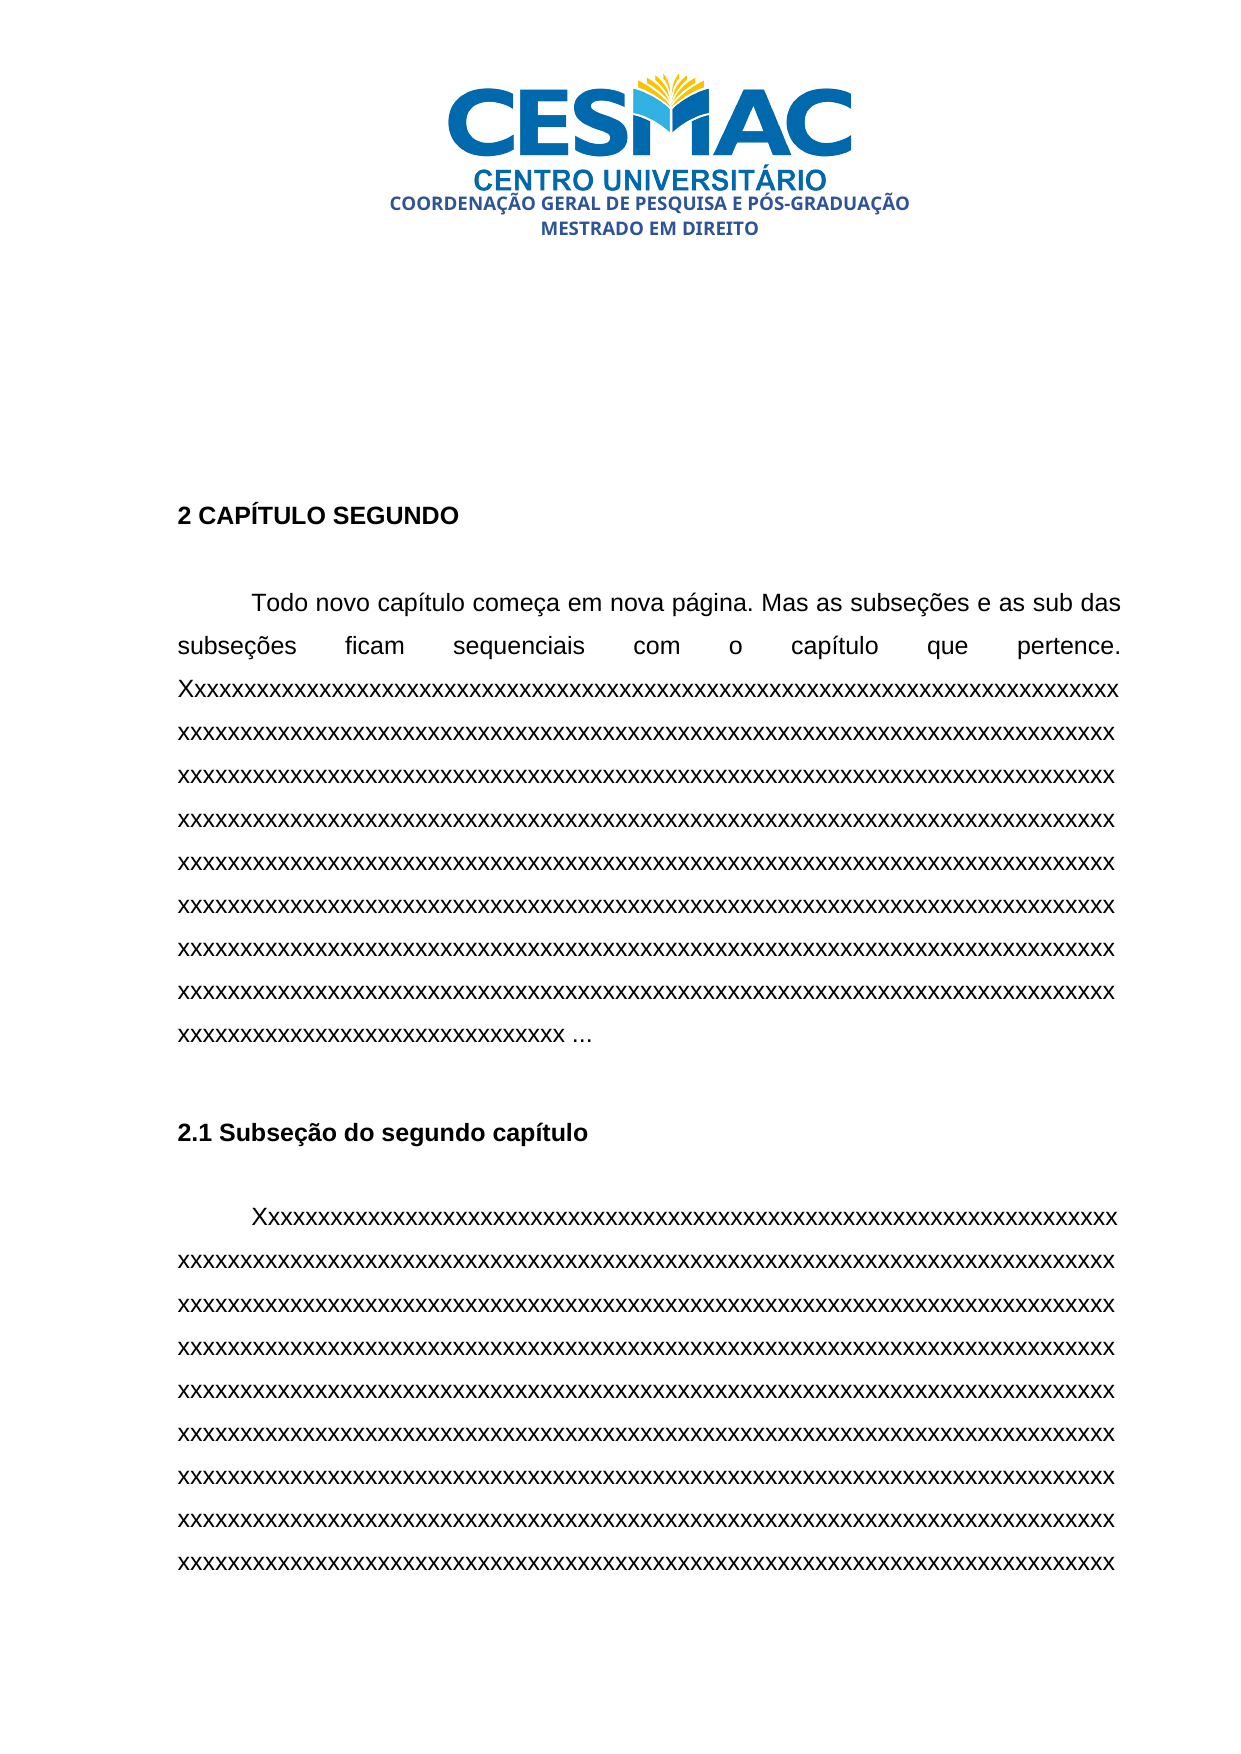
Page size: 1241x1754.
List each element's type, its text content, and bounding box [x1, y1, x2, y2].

text 2.1 Subseção do segundo capítulo [177, 1118, 1122, 1147]
subtitle 2 CAPÍTULO SEGUNDO [177, 501, 1122, 530]
text Todo novo capítulo começa em nova página. Mas as subseções e as sub das subseções ficam sequenciais com o capítulo que pertence. Xxxxxxxxxxxxxxxxxxxxxxxxxxxxxxxxxxxxxxxxxxxxxxxxxxxxxxxxxxxxxxxxxxxxxxxxxxxxxxxxxxxxxxxxxxxxxxxxxxxxxxxxxxxxxxxxxxxxxxxxxxxxxxxxxxxxxxxxxxxxxxxxxxxxxxxxxxxxxxxxxxxxxxxxxxxxxxxxxxxxxxxxxxxxxxxxxxxxxxxxxxxxxxxxxxxxxxxxxxxxxxxxxxxxxxxxxxxxxxxxxxxxxxxxxxxxxxxxxxxxxxxxxxxxxxxxxxxxxxxxxxxxxxxxxxxxxxxxxxxxxxxxxxxxxxxxxxxxxxxxxxxxxxxxxxxxxxxxxxxxxxxxxxxxxxxxxxxxxxxxxxxxxxxxxxxxxxxxxxxxxxxxxxxxxxxxxxxxxxxxxxxxxxxxxxxxxxxxxxxxxxxxxxxxxxxxxxxxxxxxxxxxxxxxxxxxxxxxxxxxxxxxxxxxxxxxxxxxxxxxxxxxxxxxxxxxxxxxxxxxxxxxxxxxxxxxxxxxxxxxxxxxxxxxxxxxxxxxxxxxxxxxxxxxxxxxxxxxxxxxxxxxxxxxxxxxxxxxxxxxxxxxxxxxxxxxxxxxxxxxxxxxxxxxxxxxxxxxxxxxxxxxxxxxxxx ... [177, 588, 1122, 1048]
picture [448, 73, 852, 191]
